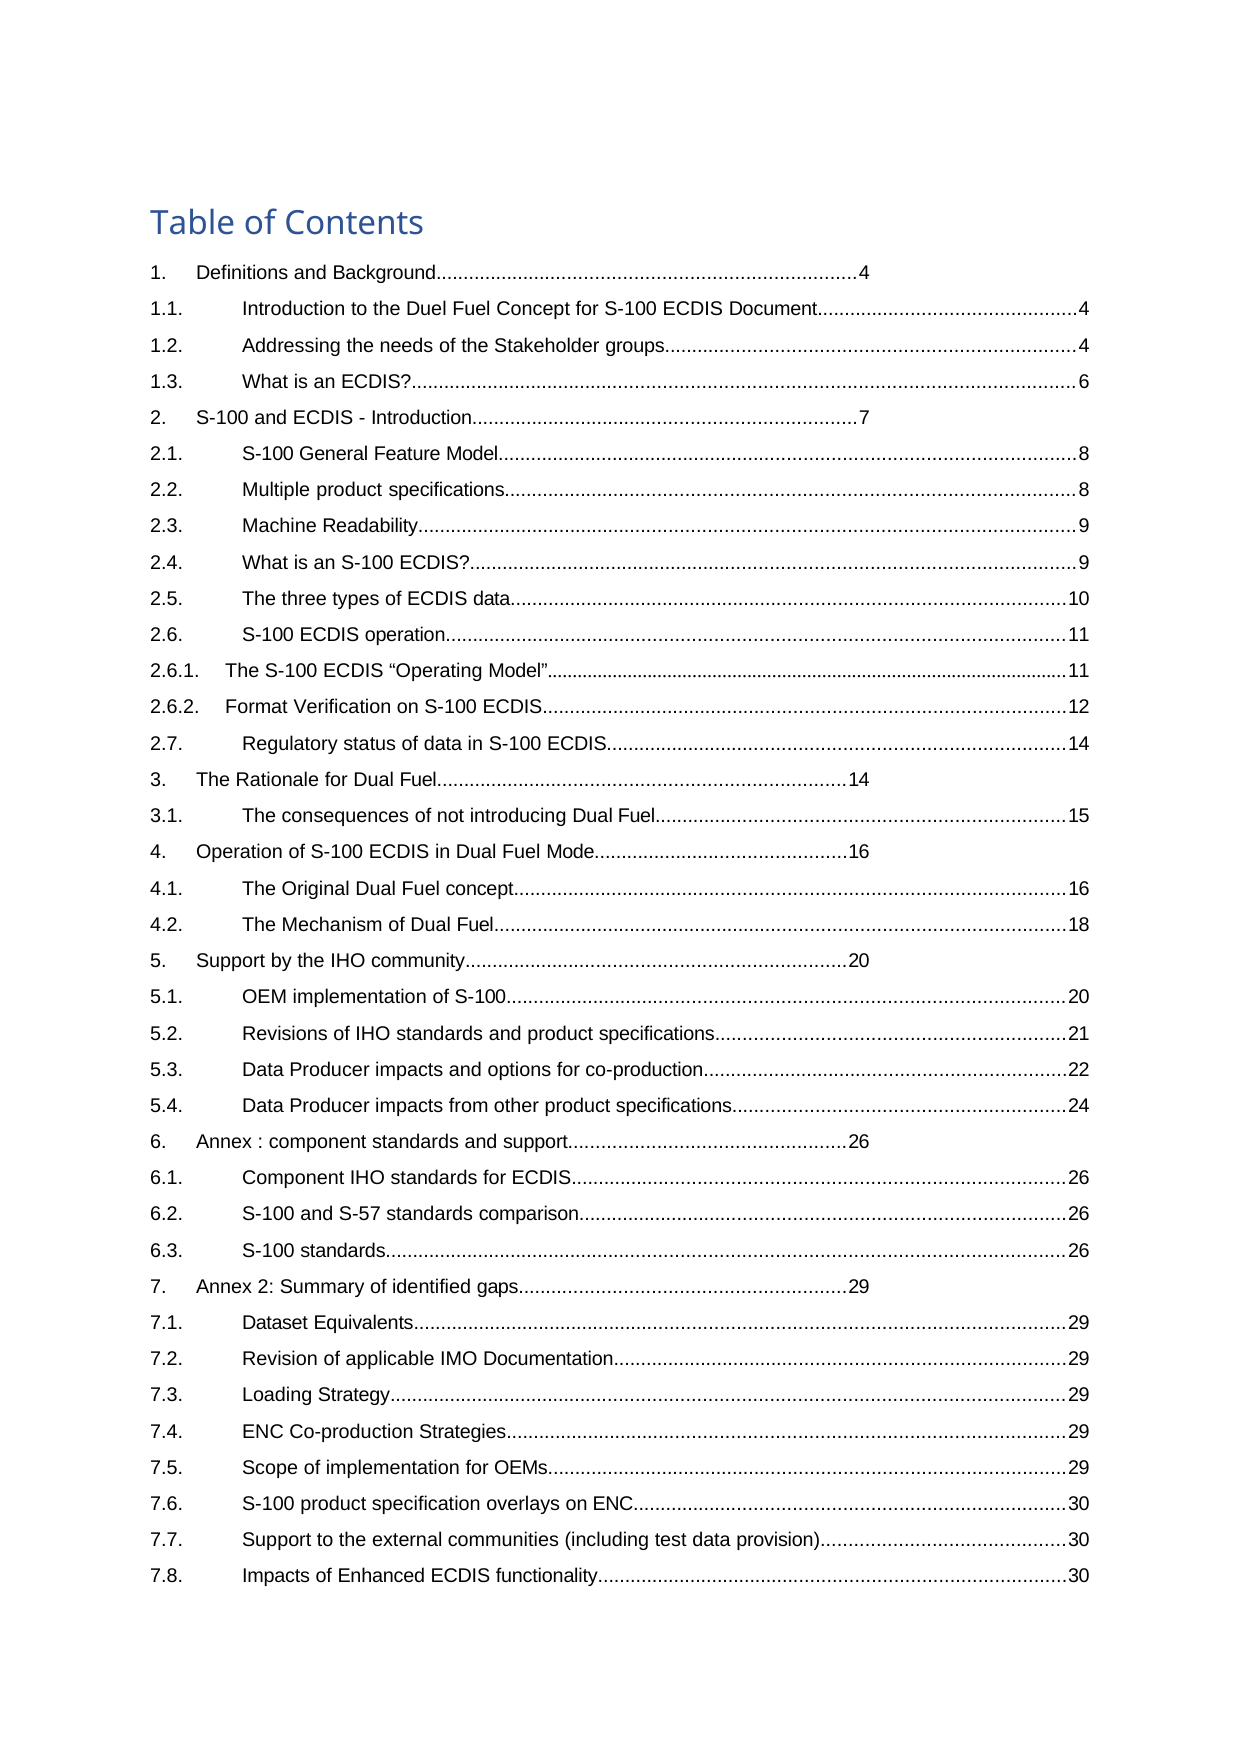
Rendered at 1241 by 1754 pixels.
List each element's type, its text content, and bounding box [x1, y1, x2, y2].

text Table of Contents [150, 199, 1130, 244]
